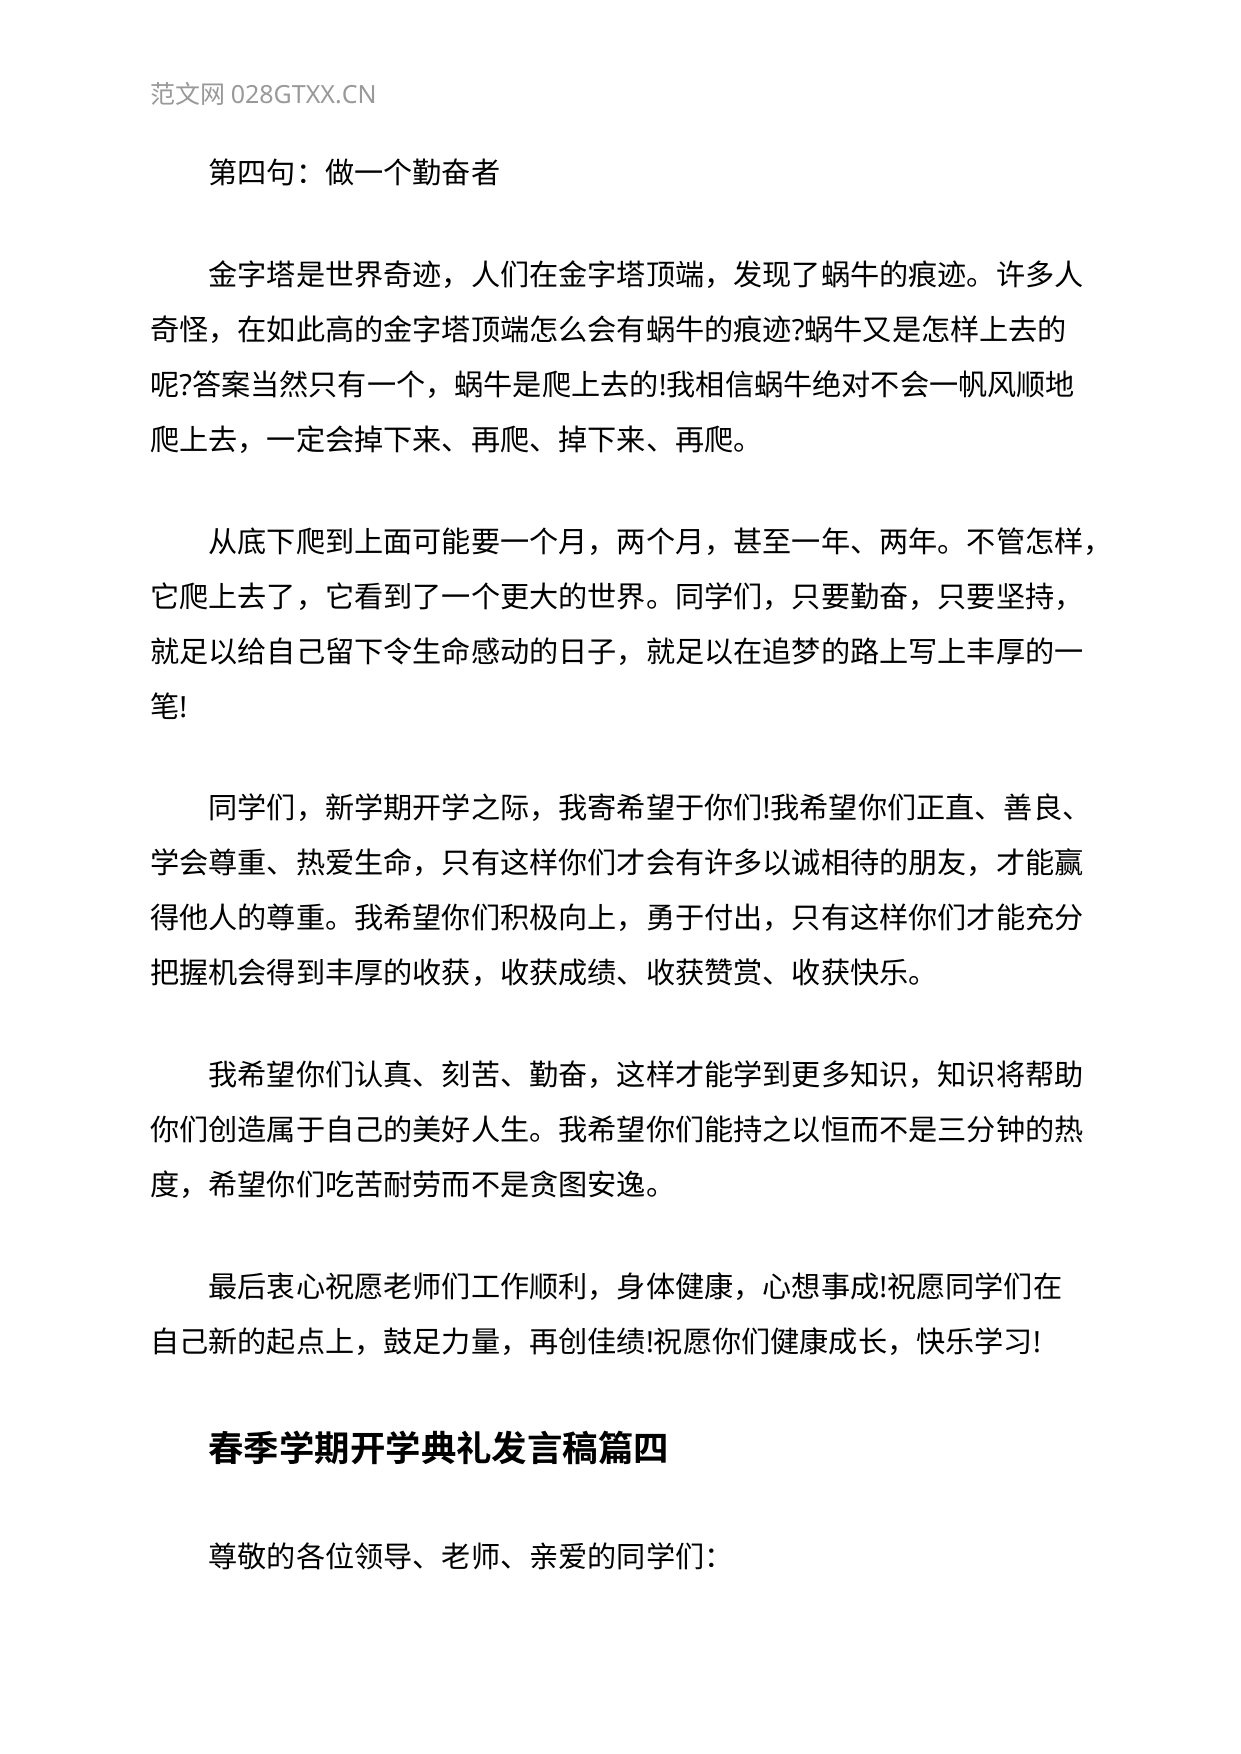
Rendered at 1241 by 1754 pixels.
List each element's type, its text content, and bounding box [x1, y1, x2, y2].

text 我希望你们认真、刻苦、勤奋，这样才能学到更多知识，知识将帮助你们创造属于自己的美好人生。我希望你们能持之以恒而不是三分钟的热度，希望你们吃苦耐劳而不是贪图安逸。 [150, 1052, 1090, 1204]
text 同学们，新学期开学之际，我寄希望于你们!我希望你们正直、善良、学会尊重、热爱生命，只有这样你们才会有许多以诚相待的朋友，才能赢得他人的尊重。我希望你们积极向上，勇于付出，只有这样你们才能充分把握机会得到丰厚的收获，收获成绩、收获赞赏、收获快乐。 [150, 785, 1090, 992]
text 第四句：做一个勤奋者 [150, 150, 1090, 192]
text 从底下爬到上面可能要一个月，两个月，甚至一年、两年。不管怎样，它爬上去了，它看到了一个更大的世界。同学们，只要勤奋，只要坚持，就足以给自己留下令生命感动的日子，就足以在追梦的路上写上丰厚的一笔! [150, 518, 1090, 726]
text 春季学期开学典礼发言稿篇四 [150, 1420, 1090, 1471]
text 金字塔是世界奇迹，人们在金字塔顶端，发现了蜗牛的痕迹。许多人奇怪，在如此高的金字塔顶端怎么会有蜗牛的痕迹?蜗牛又是怎样上去的呢?答案当然只有一个，蜗牛是爬上去的!我相信蜗牛绝对不会一帆风顺地爬上去，一定会掉下来、再爬、掉下来、再爬。 [150, 252, 1090, 459]
text 尊敬的各位领导、老师、亲爱的同学们： [150, 1534, 1090, 1576]
text 最后衷心祝愿老师们工作顺利，身体健康，心想事成!祝愿同学们在自己新的起点上，鼓足力量，再创佳绩!祝愿你们健康成长，快乐学习! [150, 1263, 1090, 1361]
